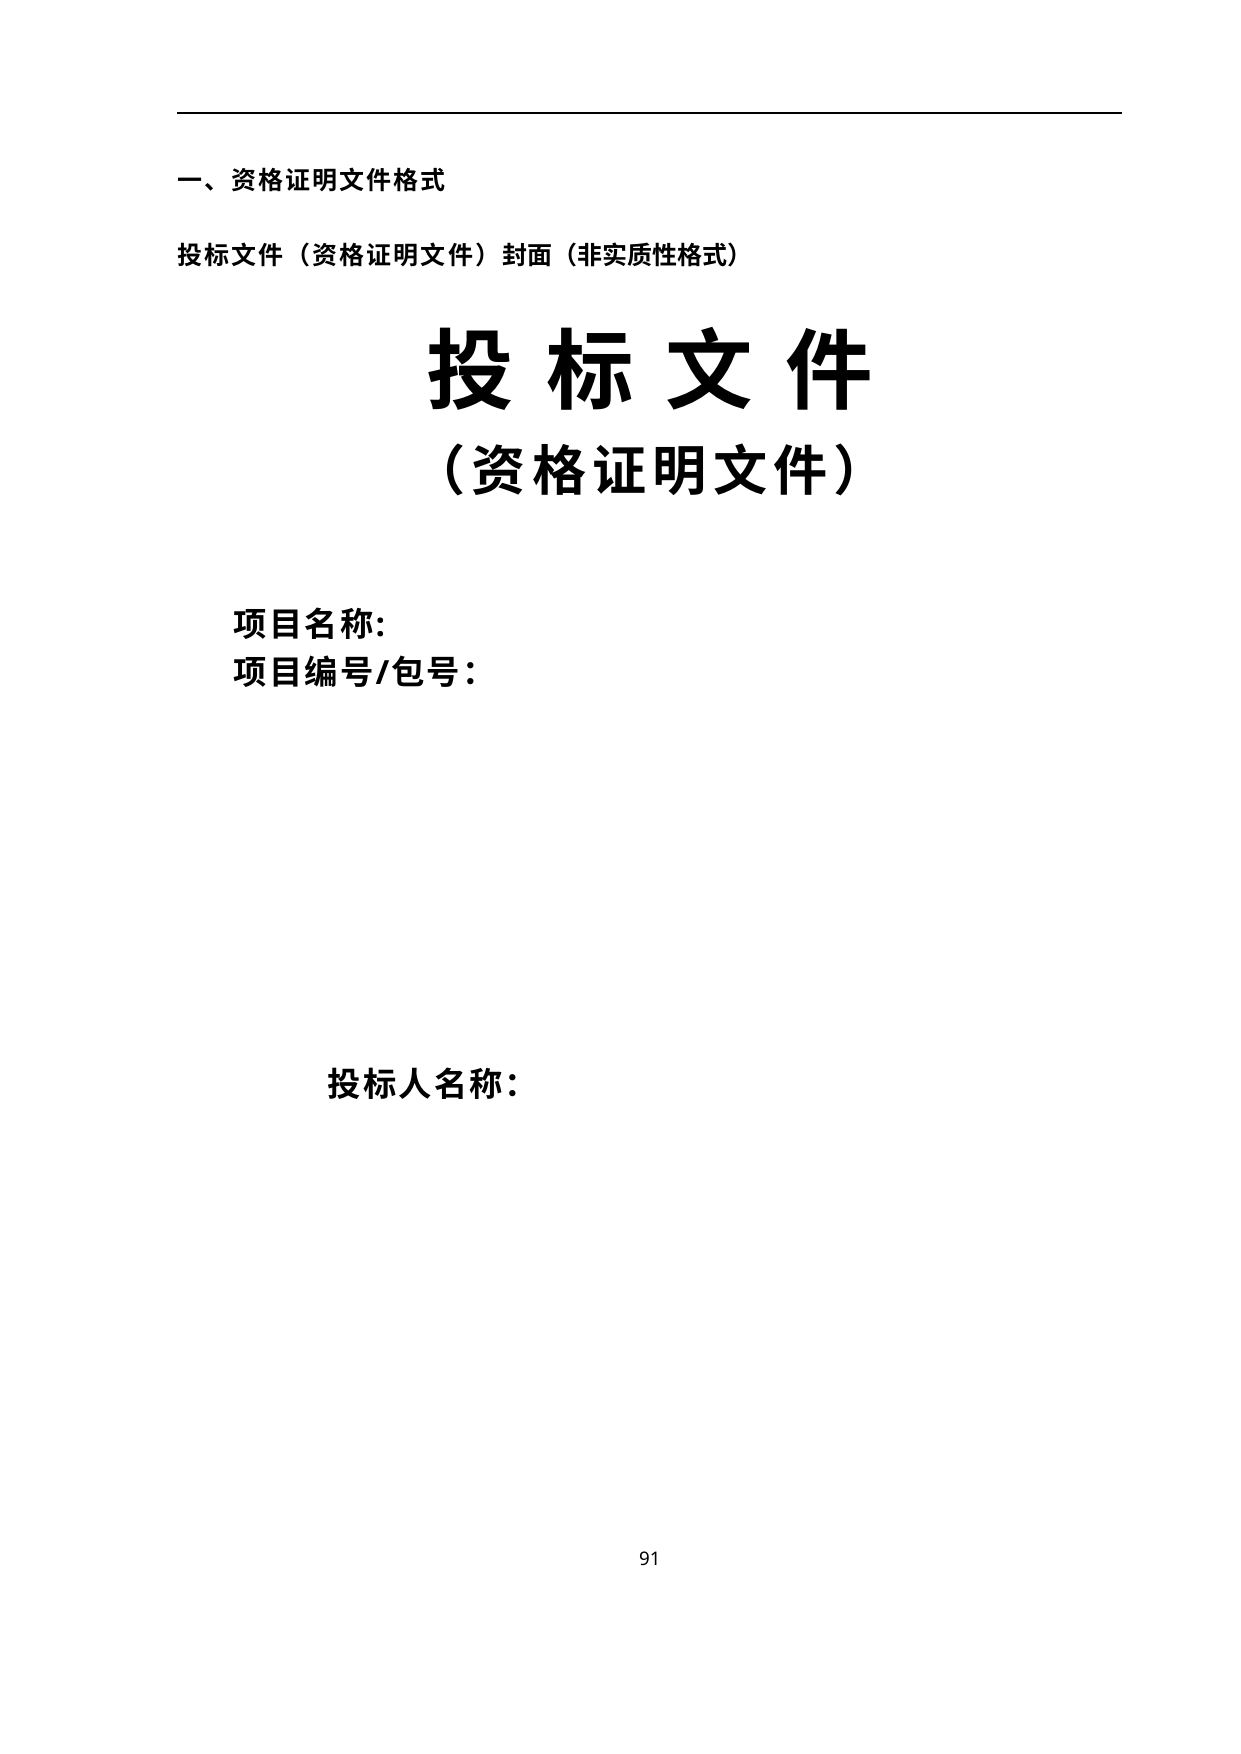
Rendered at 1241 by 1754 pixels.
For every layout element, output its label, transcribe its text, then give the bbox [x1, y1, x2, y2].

text 一、资格证明文件格式 [177, 160, 1122, 196]
text 投标人名称： [177, 1057, 1122, 1106]
text 投标文件（资格证明文件）封面（非实质性格式） [177, 235, 1122, 272]
text 投 标 文 件 [177, 301, 1122, 428]
text 项目编号/包号： [177, 646, 1122, 694]
text （资格证明文件） [177, 428, 1122, 506]
text 项目名称: [177, 597, 1122, 646]
